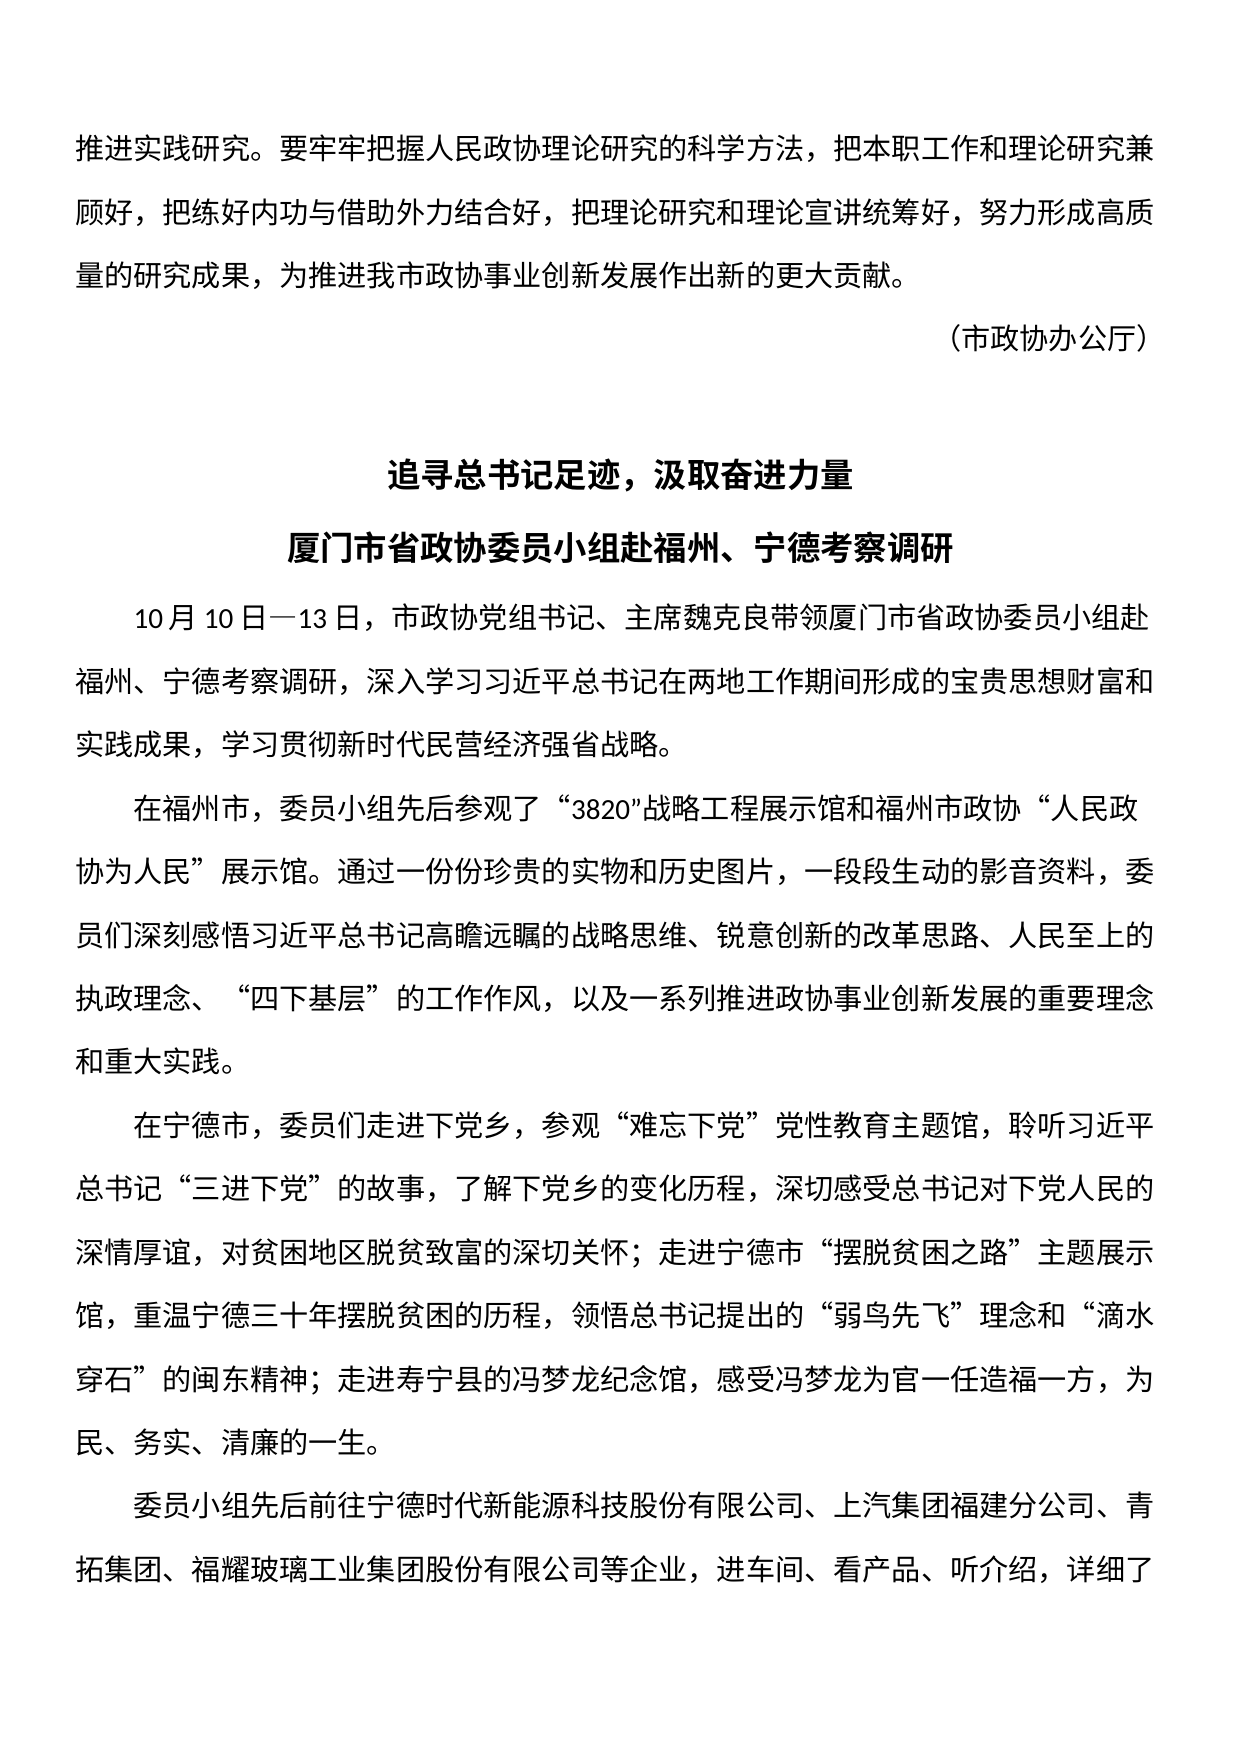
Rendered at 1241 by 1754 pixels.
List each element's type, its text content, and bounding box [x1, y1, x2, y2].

text 在宁德市，委员们走进下党乡，参观“难忘下党”党性教育主题馆，聆听习近平总书记“三进下党”的故事，了解下党乡的变化历程，深切感受总书记对下党人民的深情厚谊，对贫困地区脱贫致富的深切关怀；走进宁德市“摆脱贫困之路”主题展示馆，重温宁德三十年摆脱贫困的历程，领悟总书记提出的“弱鸟先飞”理念和“滴水穿石”的闽东精神；走进寿宁县的冯梦龙纪念馆，感受冯梦龙为官一任造福一方，为民、务实、清廉的一生。 [75, 1102, 1165, 1462]
text （市政协办公厅） [75, 316, 1165, 358]
text 10月10日—13日，市政协党组书记、主席魏克良带领厦门市省政协委员小组赴福州、宁德考察调研，深入学习习近平总书记在两地工作期间形成的宝贵思想财富和实践成果，学习贯彻新时代民营经济强省战略。 [75, 595, 1165, 764]
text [75, 126, 1165, 295]
text 厦门市省政协委员小组赴福州、宁德考察调研 [75, 522, 1165, 570]
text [75, 1483, 1165, 1589]
text 追寻总书记足迹，汲取奋进力量 [75, 448, 1165, 497]
text 在福州市，委员小组先后参观了“3820”战略工程展示馆和福州市政协“人民政协为人民”展示馆。通过一份份珍贵的实物和历史图片，一段段生动的影音资料，委员们深刻感悟习近平总书记高瞻远瞩的战略思维、锐意创新的改革思路、人民至上的执政理念、“四下基层”的工作作风，以及一系列推进政协事业创新发展的重要理念和重大实践。 [75, 785, 1165, 1081]
